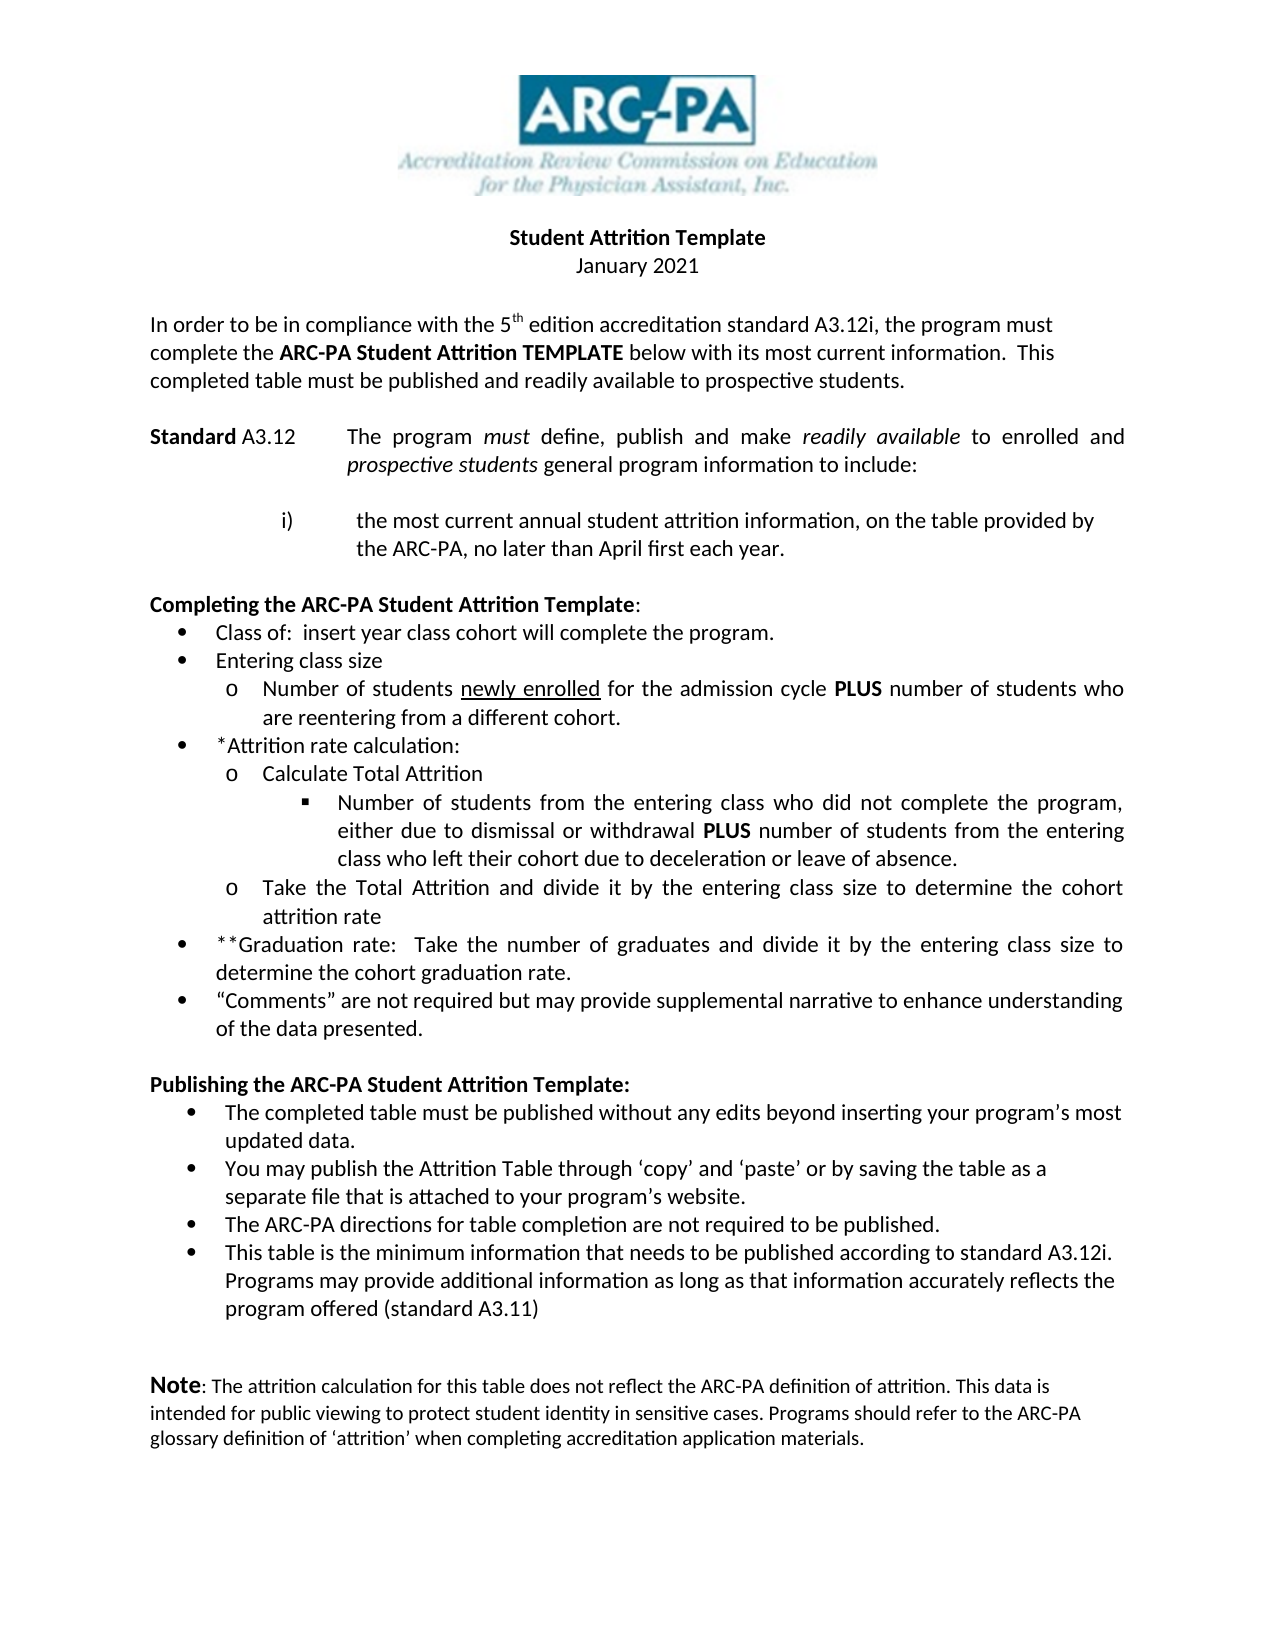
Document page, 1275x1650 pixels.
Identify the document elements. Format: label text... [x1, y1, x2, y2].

picture [397, 75, 878, 196]
list Take the Total Attrition and divide it by the entering class size to determine the cohort attrition rate [225, 873, 1125, 930]
list Entering class size [178, 646, 1125, 674]
text Publishing the ARC-PA Student Attrition Template: [150, 1070, 1125, 1098]
list Class of: insert year class cohort will complete the program. [178, 618, 1125, 646]
list “Comments” are not required but may provide supplemental narrative to enhance understanding of the data presented. [178, 986, 1125, 1042]
list *Attrition rate calculation: [178, 731, 1125, 759]
list Number of students from the entering class who did not complete the program, either due to dismissal or withdrawal PLUS number of students from the entering class who left their cohort due to deceleration or leave of absence. [300, 788, 1125, 873]
text Standard A3.12 The program must define, publish and make readily available to enrolled and prospective students general program information to include: [150, 422, 1125, 478]
text January 2021 [150, 251, 1125, 279]
list You may publish the Attrition Table through ‘copy’ and ‘paste’ or by saving the table as a separate file that is attached to your program’s website. [187, 1154, 1125, 1210]
list **Graduation rate: Take the number of graduates and divide it by the entering class size to determine the cohort graduation rate. [178, 930, 1125, 986]
list This table is the minimum information that needs to be published according to standard A3.12i. Programs may provide additional information as long as that information accurately reflects the program offered (standard A3.11) [187, 1238, 1125, 1322]
list The ARC-PA directions for table completion are not required to be published. [187, 1210, 1125, 1238]
text In order to be in compliance with the 5th edition accreditation standard A3.12i, the program must complete the ARC-PA Student Attrition TEMPLATE below with its most current information. This completed table must be published and readily available to prospective students. [150, 310, 1125, 394]
text Student Attrition Template [150, 223, 1125, 251]
list Calculate Total Attrition [225, 759, 1125, 788]
list the most current annual student attrition information, on the table provided by the ARC-PA, no later than April first each year. [281, 506, 1125, 562]
text Completing the ARC-PA Student Attrition Template: [150, 590, 1125, 618]
list Number of students newly enrolled for the admission cycle PLUS number of students who are reentering from a different cohort. [225, 674, 1125, 731]
list The completed table must be published without any edits beyond inserting your program’s most updated data. [187, 1098, 1125, 1154]
text Note: The attrition calculation for this table does not reflect the ARC-PA definition of attrition. This data is intended for public viewing to protect student identity in sensitive cases. Programs should refer to the ARC-PA glossary definition of ‘attrition’ when completing accreditation application materials. [150, 1369, 1125, 1451]
